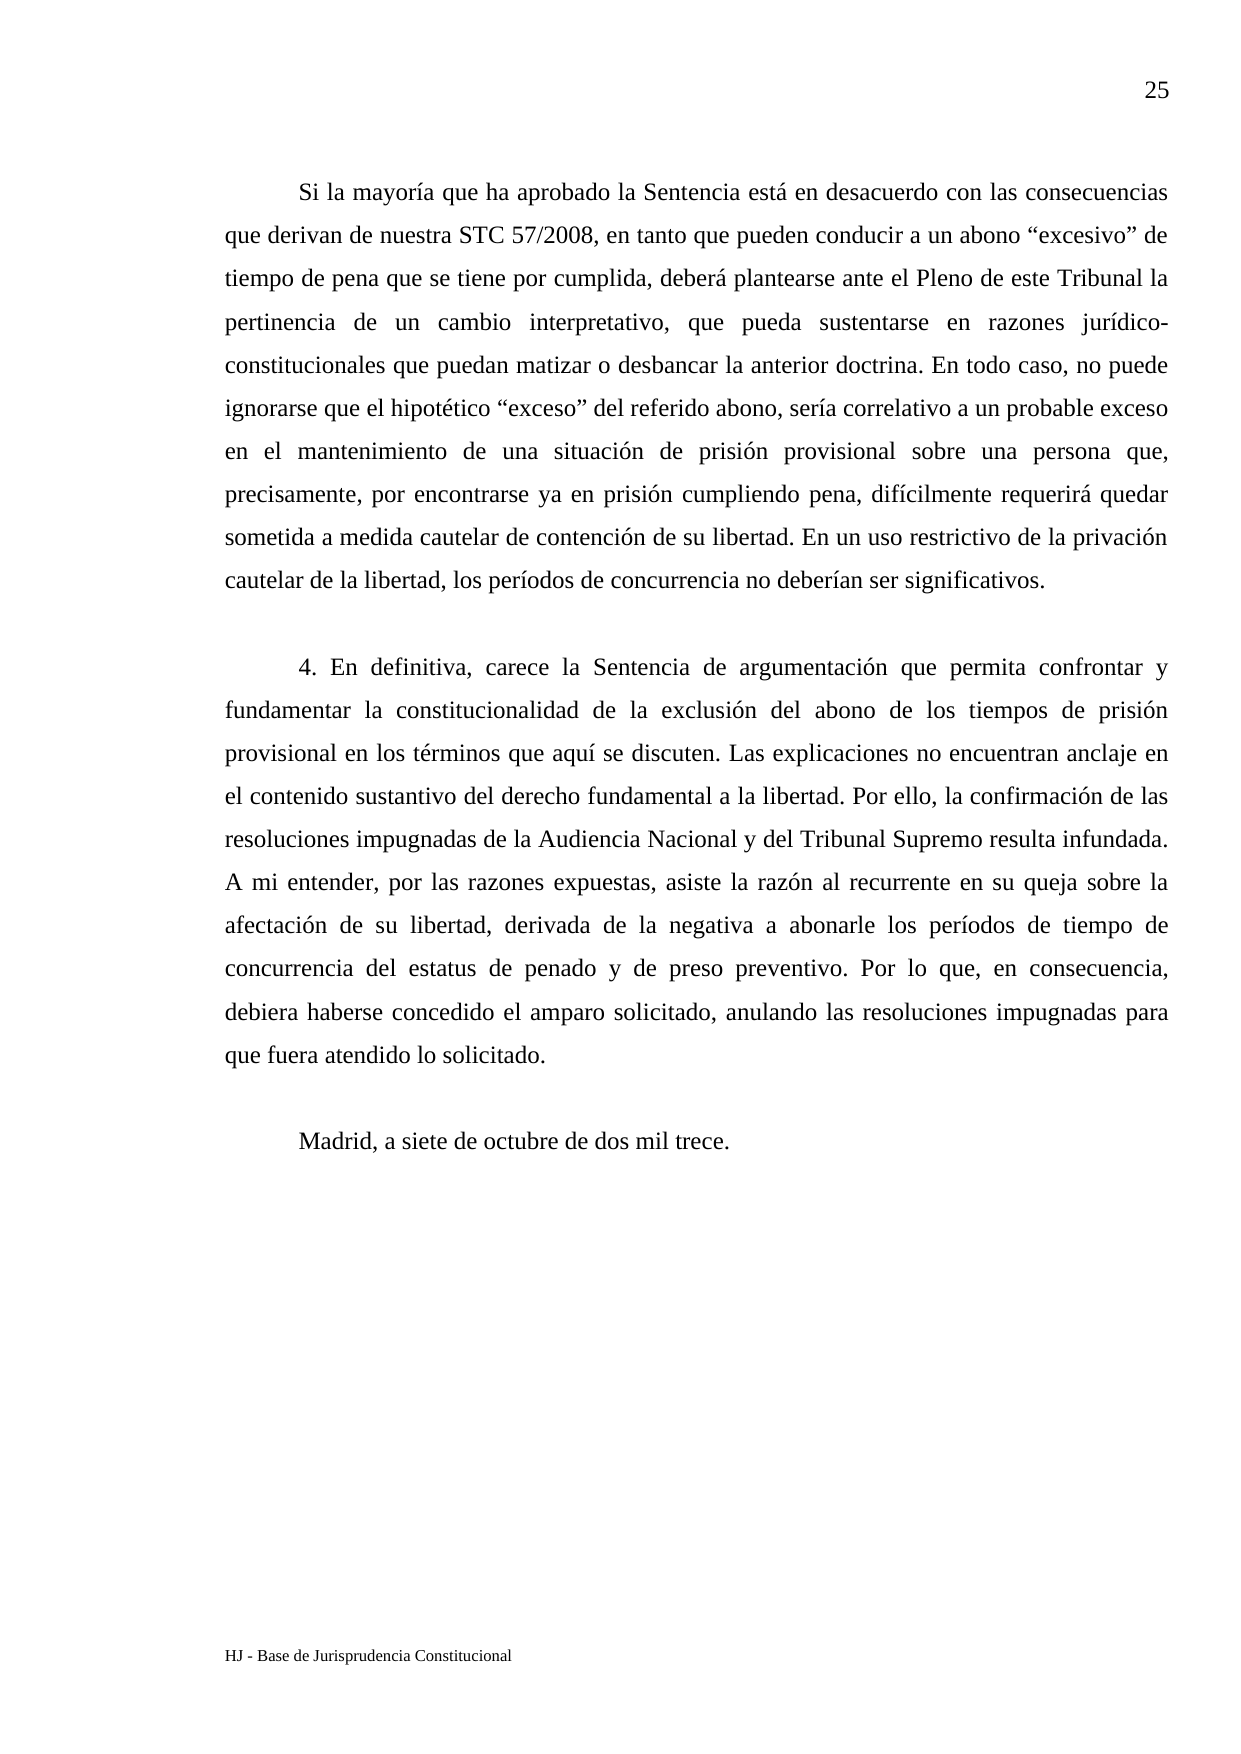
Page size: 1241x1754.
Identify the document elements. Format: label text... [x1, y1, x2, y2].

text 4. En definitiva, carece la Sentencia de argumentación que permita confrontar y fundamentar la constitucionalidad de la exclusión del abono de los tiempos de prisión provisional en los términos que aquí se discuten. Las explicaciones no encuentran anclaje en el contenido sustantivo del derecho fundamental a la libertad. Por ello, la confirmación de las resoluciones impugnadas de la Audiencia Nacional y del Tribunal Supremo resulta infundada. A mi entender, por las razones expuestas, asiste la razón al recurrente en su queja sobre la afectación de su libertad, derivada de la negativa a abonarle los períodos de tiempo de concurrencia del estatus de penado y de preso preventivo. Por lo que, en consecuencia, debiera haberse concedido el amparo solicitado, anulando las resoluciones impugnadas para que fuera atendido lo solicitado. [224, 652, 1169, 1068]
text Madrid, a siete de octubre de dos mil trece. [224, 1126, 1169, 1155]
text Si la mayoría que ha aprobado la Sentencia está en desacuerdo con las consecuencias que derivan de nuestra STC 57/2008, en tanto que pueden conducir a un abono “excesivo” de tiempo de pena que se tiene por cumplida, deberá plantearse ante el Pleno de este Tribunal la pertinencia de un cambio interpretativo, que pueda sustentarse en razones jurídico-constitucionales que puedan matizar o desbancar la anterior doctrina. En todo caso, no puede ignorarse que el hipotético “exceso” del referido abono, sería correlativo a un probable exceso en el mantenimiento de una situación de prisión provisional sobre una persona que, precisamente, por encontrarse ya en prisión cumpliendo pena, difícilmente requerirá quedar sometida a medida cautelar de contención de su libertad. En un uso restrictivo de la privación cautelar de la libertad, los períodos de concurrencia no deberían ser significativos. [224, 177, 1169, 594]
